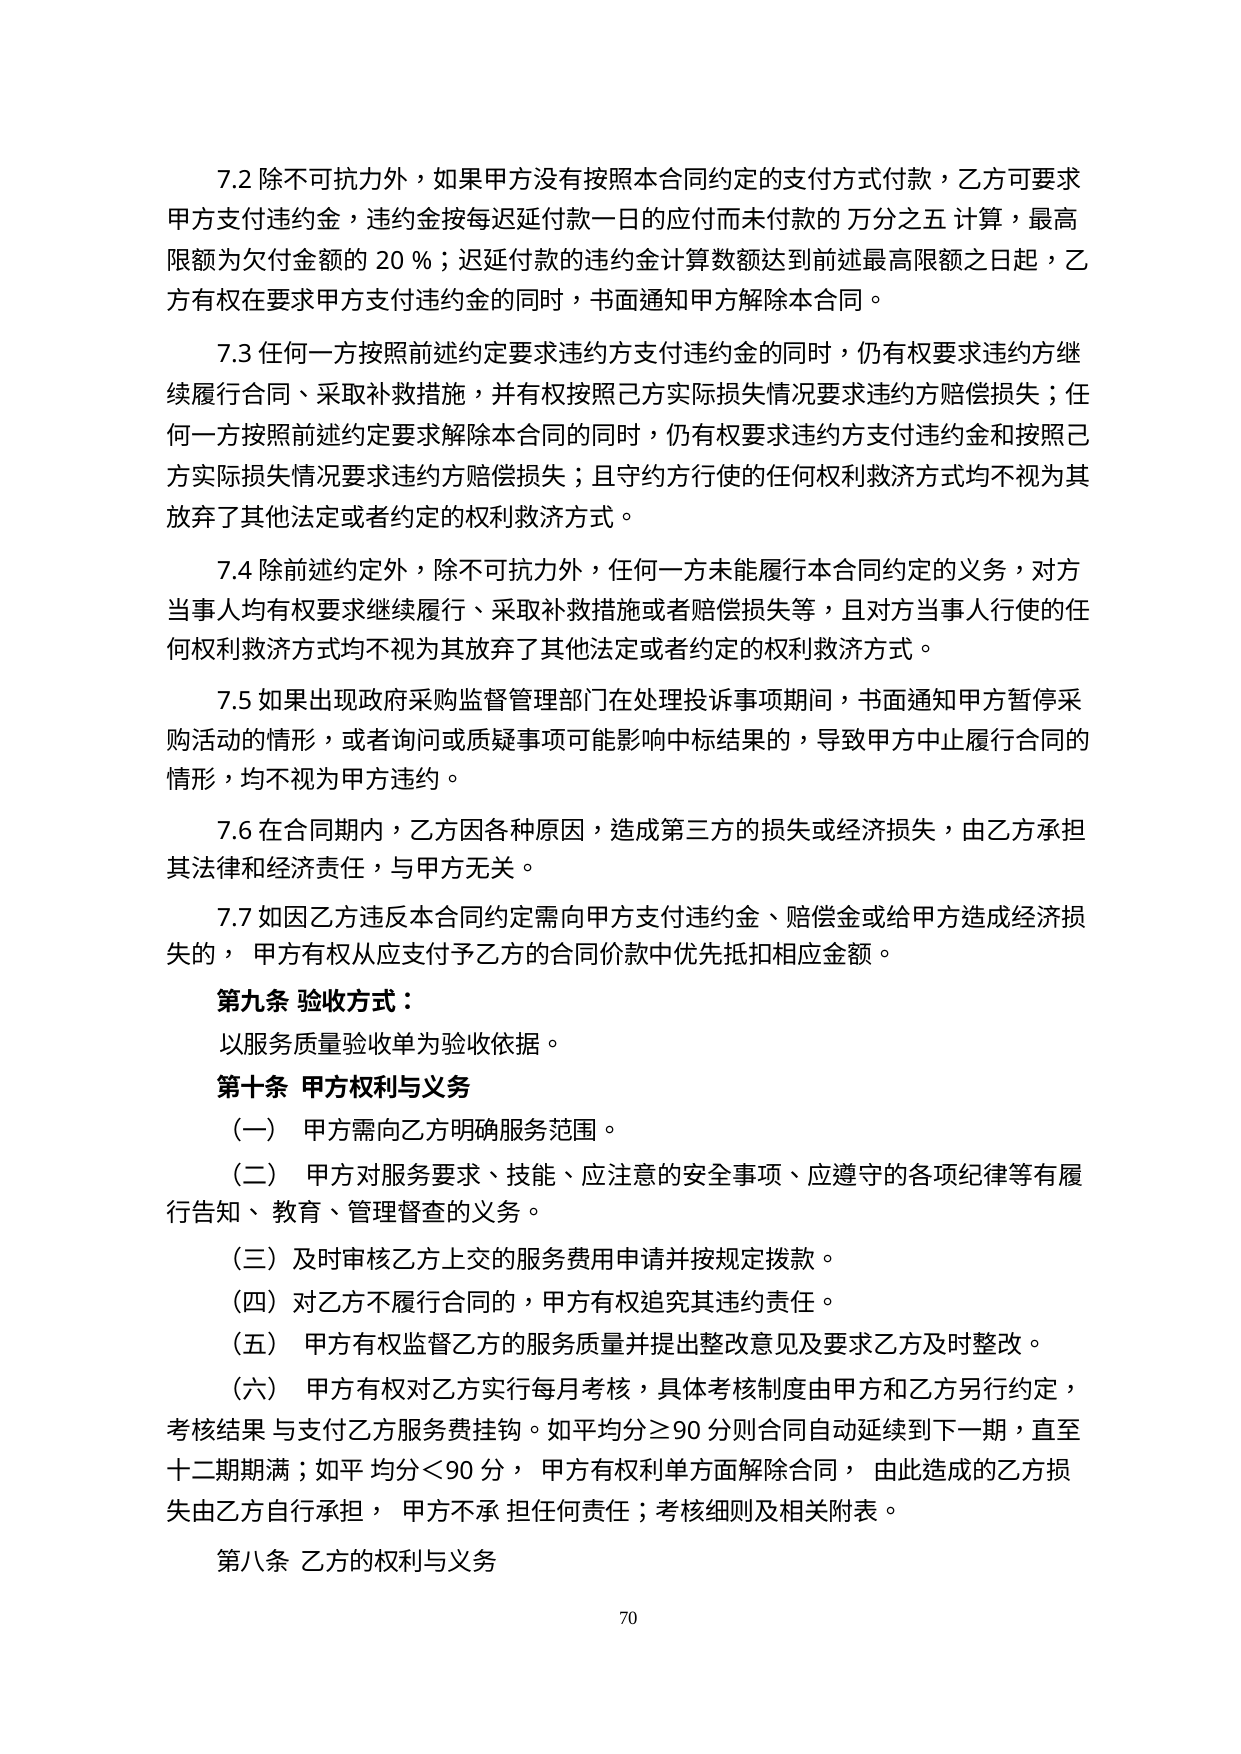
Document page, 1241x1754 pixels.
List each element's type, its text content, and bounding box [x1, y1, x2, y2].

text 7.4 除前述约定外，除不可抗力外，任何一方未能履行本合同约定的义务，对方 当事人均有权要求继续履行、采取补救措施或者赔偿损失等，且对方当事人行使的任 何权利救济方式均不视为其放弃了其他法定或者约定的权利救济方式。 [166, 553, 1090, 666]
text 7.5 如果出现政府采购监督管理部门在处理投诉事项期间，书面通知甲方暂停采 购活动的情形，或者询问或质疑事项可能影响中标结果的，导致甲方中止履行合同的 情形，均不视为甲方违约。 [166, 683, 1090, 796]
text （一） 甲方需向乙方明确服务范围。 [217, 1114, 1090, 1146]
text 7.7 如因乙方违反本合同约定需向甲方支付违约金、赔偿金或给甲方造成经济损 失的， 甲方有权从应支付予乙方的合同价款中优先抵扣相应金额。 [167, 900, 1090, 971]
text （二） 甲方对服务要求、技能、应注意的安全事项、应遵守的各项纪律等有履 行告知、 教育、管理督查的义务。 [166, 1157, 1090, 1228]
text 第八条 乙方的权利与义务 [216, 1546, 1090, 1577]
text 7.2 除不可抗力外，如果甲方没有按照本合同约定的支付方式付款，乙方可要求 甲方支付违约金，违约金按每迟延付款一日的应付而未付款的 万分之五 计算，最高 限额为欠付金额的 20 %；迟延付款的违约金计算数额达到前述最高限额之日起，乙 方有权在要求甲方支付违约金的同时，书面通知甲方解除本合同。 [166, 161, 1090, 317]
text 第十条 甲方权利与义务 [216, 1072, 1090, 1103]
text 7.6 在合同期内，乙方因各种原因，造成第三方的损失或经济损失，由乙方承担 其法律和经济责任，与甲方无关。 [166, 813, 1090, 884]
text 以服务质量验收单为验收依据。 [219, 1029, 1090, 1060]
text （五） 甲方有权监督乙方的服务质量并提出整改意见及要求乙方及时整改。 [217, 1329, 1090, 1360]
text 第九条 验收方式： [216, 986, 1090, 1017]
text 7.3 任何一方按照前述约定要求违约方支付违约金的同时，仍有权要求违约方继 续履行合同、采取补救措施，并有权按照己方实际损失情况要求违约方赔偿损失；任 何一方按照前述约定要求解除本合同的同时，仍有权要求违约方支付违约金和按照己 方实际损失情况要求违约方赔偿损失；且守约方行使的任何权利救济方式均不视为其 放弃了其他法定或者约定的权利救济方式。 [166, 336, 1090, 534]
text （四）对乙方不履行合同的，甲方有权追究其违约责任。 [217, 1287, 1090, 1317]
text （六） 甲方有权对乙方实行每月考核，具体考核制度由甲方和乙方另行约定， 考核结果 与支付乙方服务费挂钩。如平均分≥90 分则合同自动延续到下一期，直至 十二期期满；如平 均分＜90 分， 甲方有权利单方面解除合同， 由此造成的乙方损 失由乙方自行承担， 甲方不承 担任何责任；考核细则及相关附表。 [166, 1372, 1090, 1528]
text （三）及时审核乙方上交的服务费用申请并按规定拨款。 [217, 1244, 1090, 1274]
